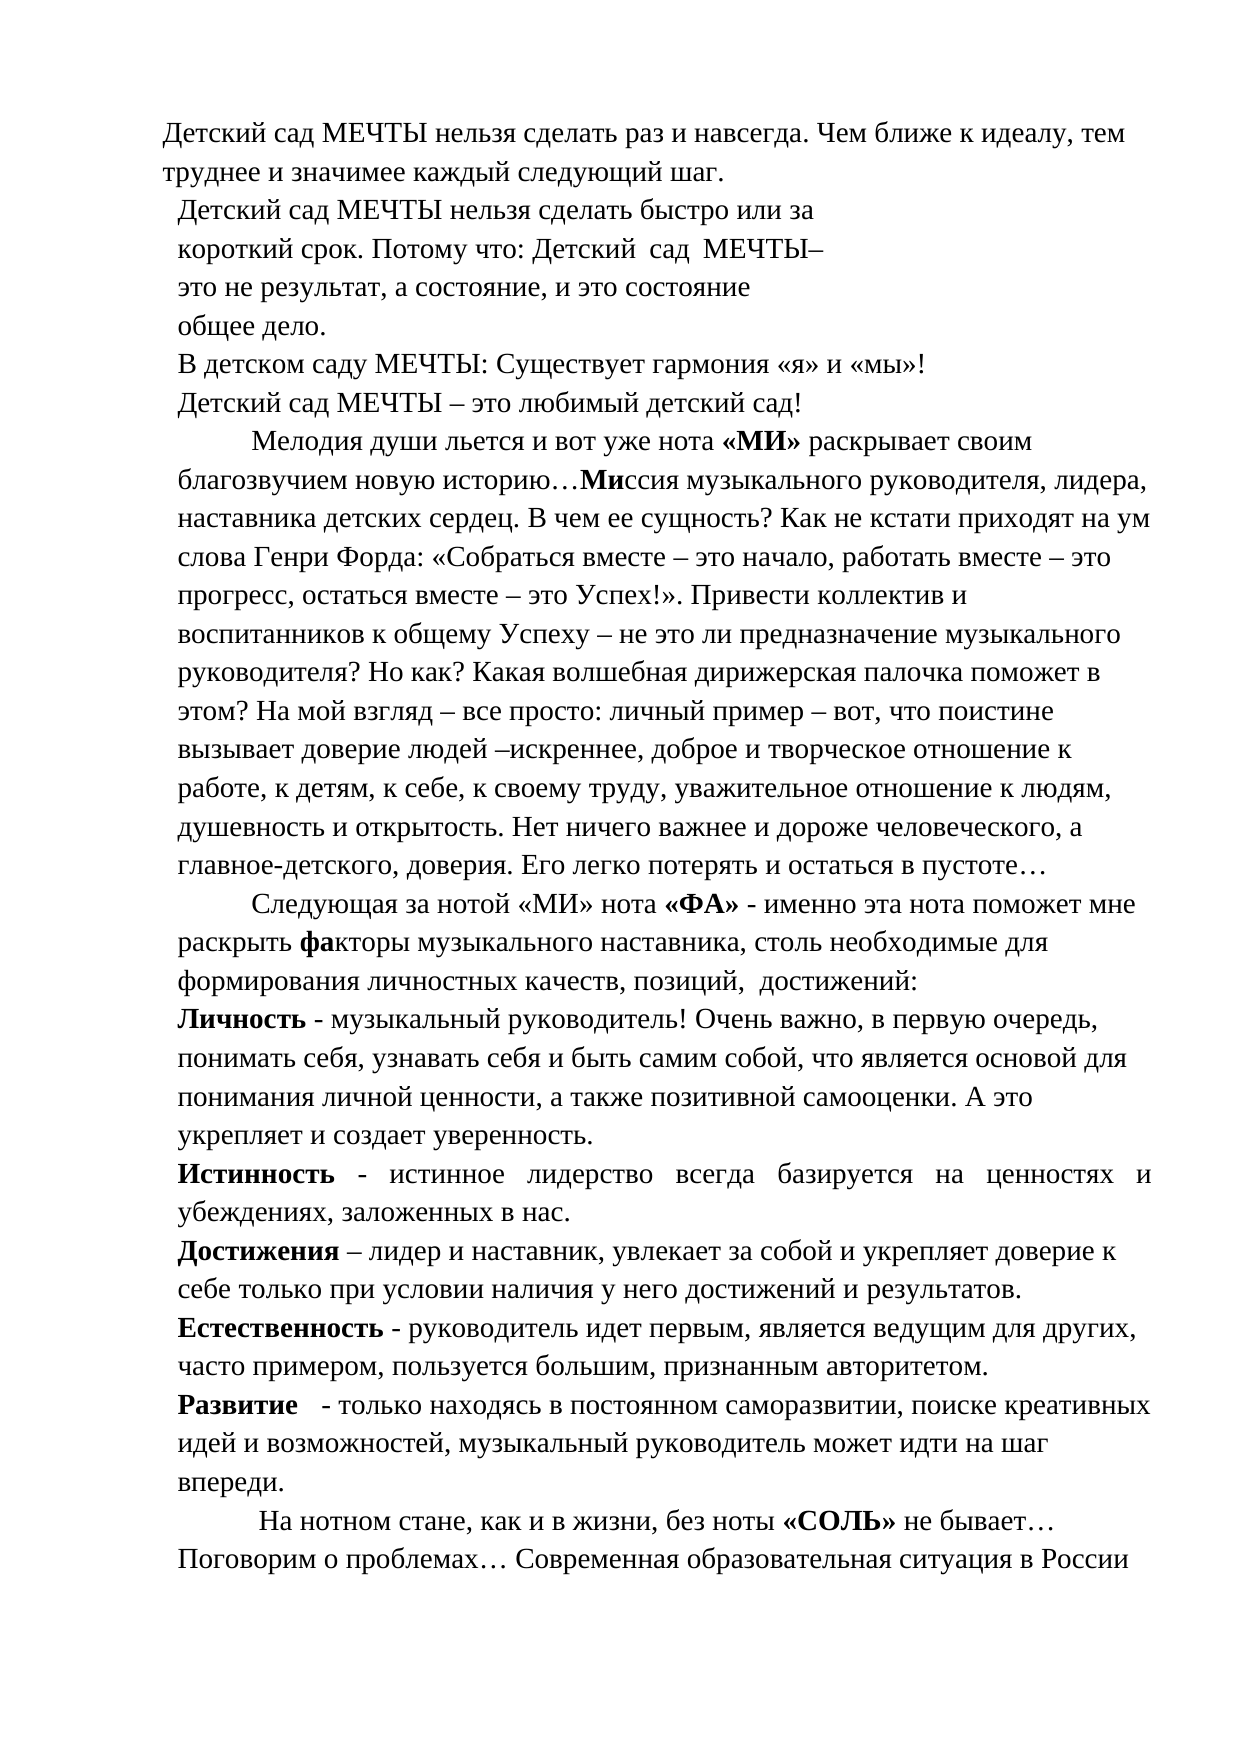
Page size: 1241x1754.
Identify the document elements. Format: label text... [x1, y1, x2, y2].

text Достижения – лидер и наставник, увлекает за собой и укрепляет доверие к себе только при условии наличия у него достижений и результатов. [177, 1233, 1145, 1305]
text На нотном стане, как и в жизни, без ноты «СОЛЬ» не бывает… Поговорим о проблемах… Современная образовательная ситуация в России [177, 1503, 1152, 1575]
text Детский сад МЕЧТЫ – это любимый детский сад! [177, 385, 1167, 419]
text Детский сад МЕЧТЫ нельзя сделать раз и навсегда. Чем ближе к идеалу, тем труднее и значимее каждый следующий шаг. [162, 115, 1167, 187]
text Следующая за нотой «МИ» нота «ФА» - именно эта нота поможет мне раскрыть факторы музыкального наставника, столь необходимые для формирования личностных качеств, позиций, достижений: [177, 886, 1152, 997]
text Естественность - руководитель идет первым, является ведущим для других, часто примером, пользуется большим, признанным авторитетом. [177, 1310, 1167, 1382]
text В детском саду МЕЧТЫ: Существует гармония «я» и «мы»! [177, 347, 1167, 380]
text Мелодия души льется и вот уже нота «МИ» раскрывает своим благозвучием новую историю…Миссия музыкального руководителя, лидера, наставника детских сердец. В чем ее сущность? Как не кстати приходят на ум слова Генри Форда: «Собраться вместе – это начало, работать вместе – это прогресс, остаться вместе – это Успех!». Привести коллектив и воспитанников к общему Успеху – не это ли предназначение музыкального руководителя? Но как? Какая волшебная дирижерская палочка поможет в этом? На мой взгляд – все просто: личный пример – вот, что поистине вызывает доверие людей –искреннее, доброе и творческое отношение к работе, к детям, к себе, к своему труду, уважительное отношение к людям, душевность и открытость. Нет ничего важнее и дороже человеческого, а главное-детского, доверия. Его легко потерять и остаться в пустоте… [177, 423, 1152, 881]
text Детский сад МЕЧТЫ нельзя сделать быстро или за короткий срок. Потому что: Детский сад МЕЧТЫ– это не результат, а состояние, и это состояние общее дело. [177, 192, 830, 342]
text Истинность - истинное лидерство всегда базируется на ценностях и убеждениях, заложенных в нас. [177, 1156, 1152, 1228]
text Развитие - только находясь в постоянном саморазвитии, поиске креативных идей и возможностей, музыкальный руководитель может идти на шаг впереди. [177, 1387, 1152, 1498]
text Личность - музыкальный руководитель! Очень важно, в первую очередь, понимать себя, узнавать себя и быть самим собой, что является основой для понимания личной ценности, а также позитивной самооценки. А это укрепляет и создает уверенность. [177, 1002, 1152, 1151]
